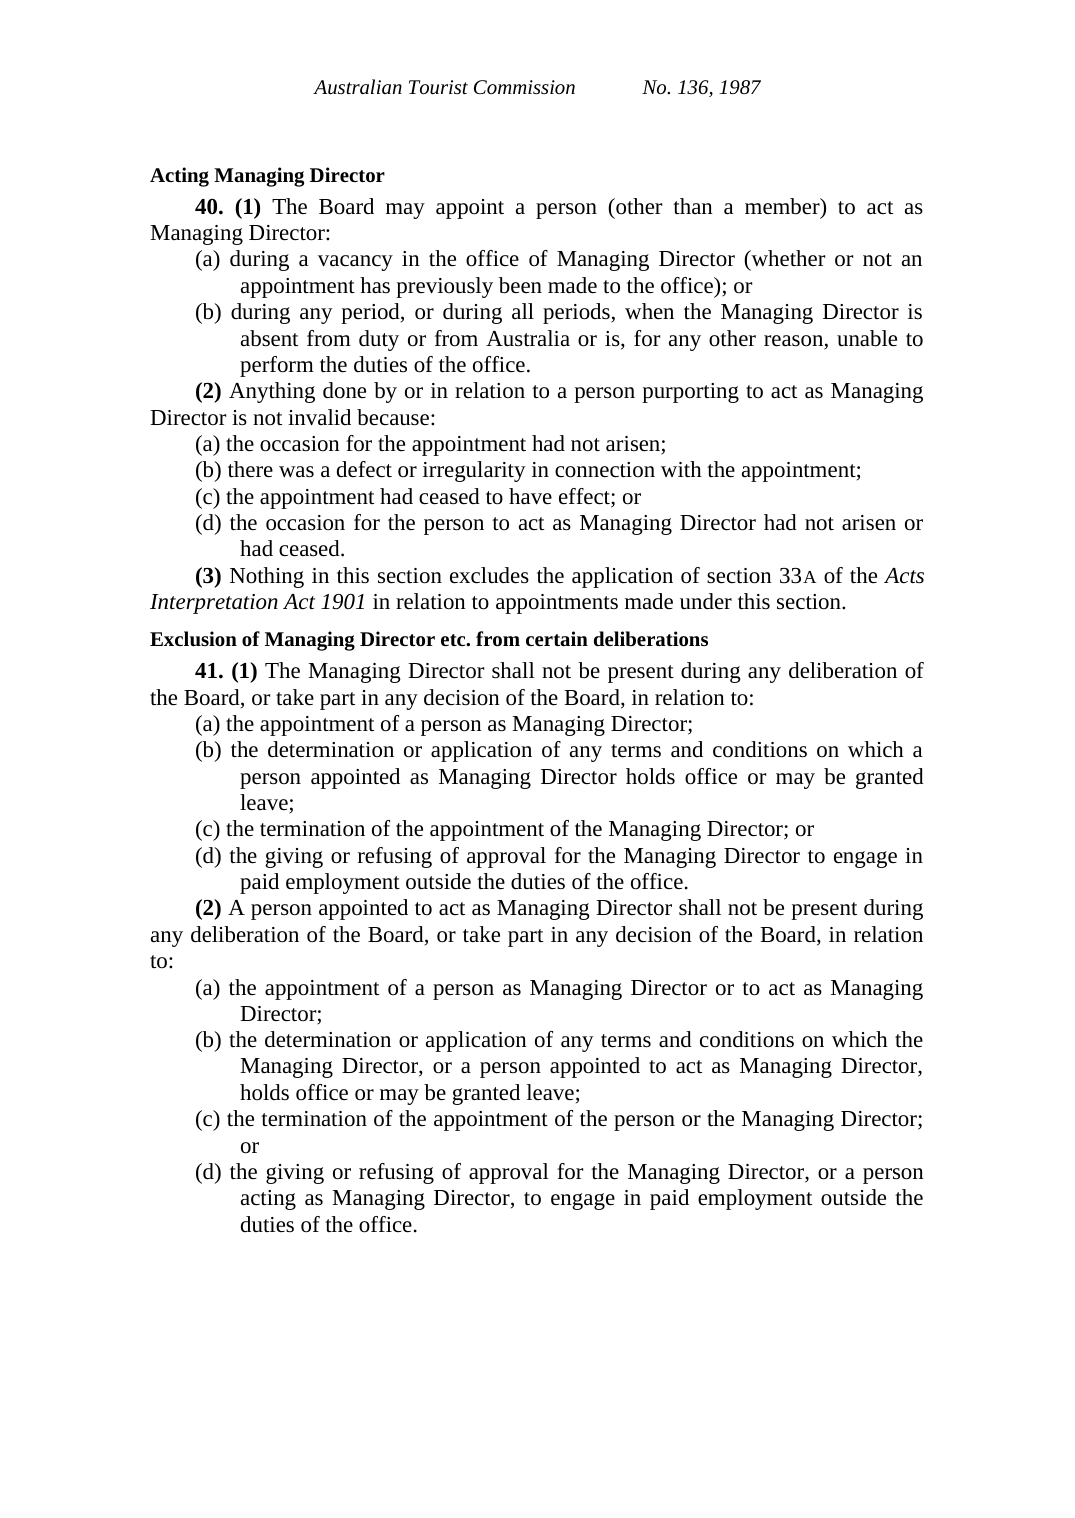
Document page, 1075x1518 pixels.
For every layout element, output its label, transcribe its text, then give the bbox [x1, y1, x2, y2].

text (c) the termination of the appointment of the person or the Managing Director; or [195, 1105, 925, 1158]
text (a) the appointment of a person as Managing Director or to act as Managing Director; [195, 973, 925, 1026]
text (a) during a vacancy in the office of Managing Director (whether or not an appointment has previously been made to the office); or [195, 246, 925, 298]
text (b) the determination or application of any terms and conditions on which a person appointed as Managing Director holds office or may be granted leave; [195, 736, 925, 815]
text (d) the giving or refusing of approval for the Managing Director, or a person acting as Managing Director, to engage in paid employment outside the duties of the office. [195, 1158, 925, 1237]
text 40. (1) The Board may appoint a person (other than a member) to act as Managing Director: [150, 193, 925, 246]
text (c) the appointment had ceased to have effect; or [195, 483, 925, 509]
text (b) during any period, or during all periods, when the Managing Director is absent from duty or from Australia or is, for any other reason, unable to perform the duties of the office. [195, 298, 925, 377]
text (c) the termination of the appointment of the Managing Director; or [195, 815, 925, 842]
text (2) Anything done by or in relation to a person purporting to act as Managing Director is not invalid because: [150, 377, 925, 430]
text (2) A person appointed to act as Managing Director shall not be present during any deliberation of the Board, or take part in any decision of the Board, in relation to: [150, 894, 925, 973]
text (b) there was a defect or irregularity in connection with the appointment; [195, 456, 925, 483]
text Acting Managing Director [150, 162, 925, 187]
text (a) the occasion for the appointment had not arisen; [195, 430, 925, 456]
text (a) the appointment of a person as Managing Director; [195, 710, 925, 736]
text (d) the occasion for the person to act as Managing Director had not arisen or had ceased. [195, 509, 925, 562]
text 41. (1) The Managing Director shall not be present during any deliberation of the Board, or take part in any decision of the Board, in relation to: [150, 657, 925, 710]
text Exclusion of Managing Director etc. from certain deliberations [150, 627, 925, 651]
text (b) the determination or application of any terms and conditions on which the Managing Director, or a person appointed to act as Managing Director, holds office or may be granted leave; [195, 1026, 925, 1105]
text (d) the giving or refusing of approval for the Managing Director to engage in paid employment outside the duties of the office. [195, 842, 925, 894]
text (3) Nothing in this section excludes the application of section 33a of the Acts Interpretation Act 1901 in relation to appointments made under this section. [150, 562, 925, 614]
